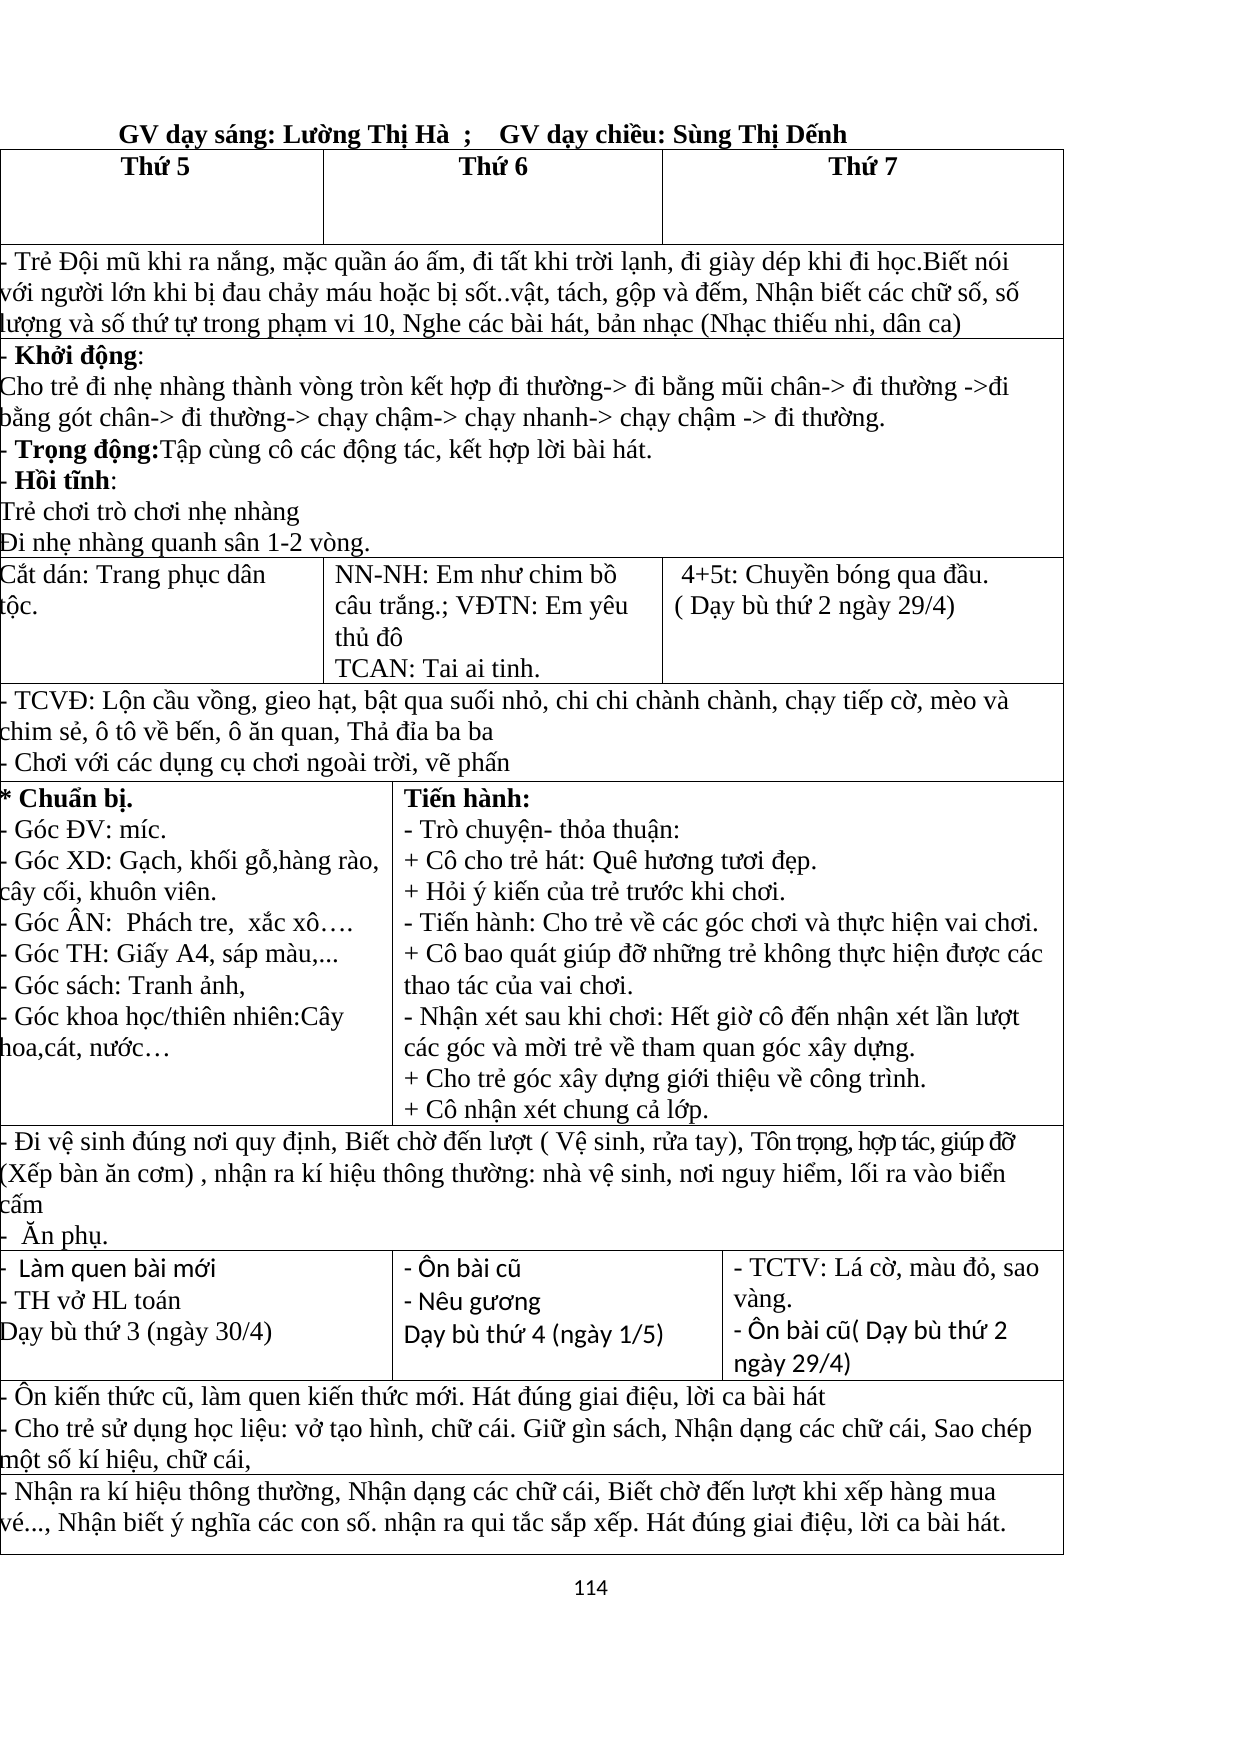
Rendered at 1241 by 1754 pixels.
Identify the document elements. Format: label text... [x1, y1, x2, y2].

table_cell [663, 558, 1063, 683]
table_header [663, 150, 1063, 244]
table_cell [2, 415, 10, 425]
text GV dạy sáng: Lường Thị Hà ; GV dạy chiều: Sùng Thị Dếnh [118, 118, 1063, 149]
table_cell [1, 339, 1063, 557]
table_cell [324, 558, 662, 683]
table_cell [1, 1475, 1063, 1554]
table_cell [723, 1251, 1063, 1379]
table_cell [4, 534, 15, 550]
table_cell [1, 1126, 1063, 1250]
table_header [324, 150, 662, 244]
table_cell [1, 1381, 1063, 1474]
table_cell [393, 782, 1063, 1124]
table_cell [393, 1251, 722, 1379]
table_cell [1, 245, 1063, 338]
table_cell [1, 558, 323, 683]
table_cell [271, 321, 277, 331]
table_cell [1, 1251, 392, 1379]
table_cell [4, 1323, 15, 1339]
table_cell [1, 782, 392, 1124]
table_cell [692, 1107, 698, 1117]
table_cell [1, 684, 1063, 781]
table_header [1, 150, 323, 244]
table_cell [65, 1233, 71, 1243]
